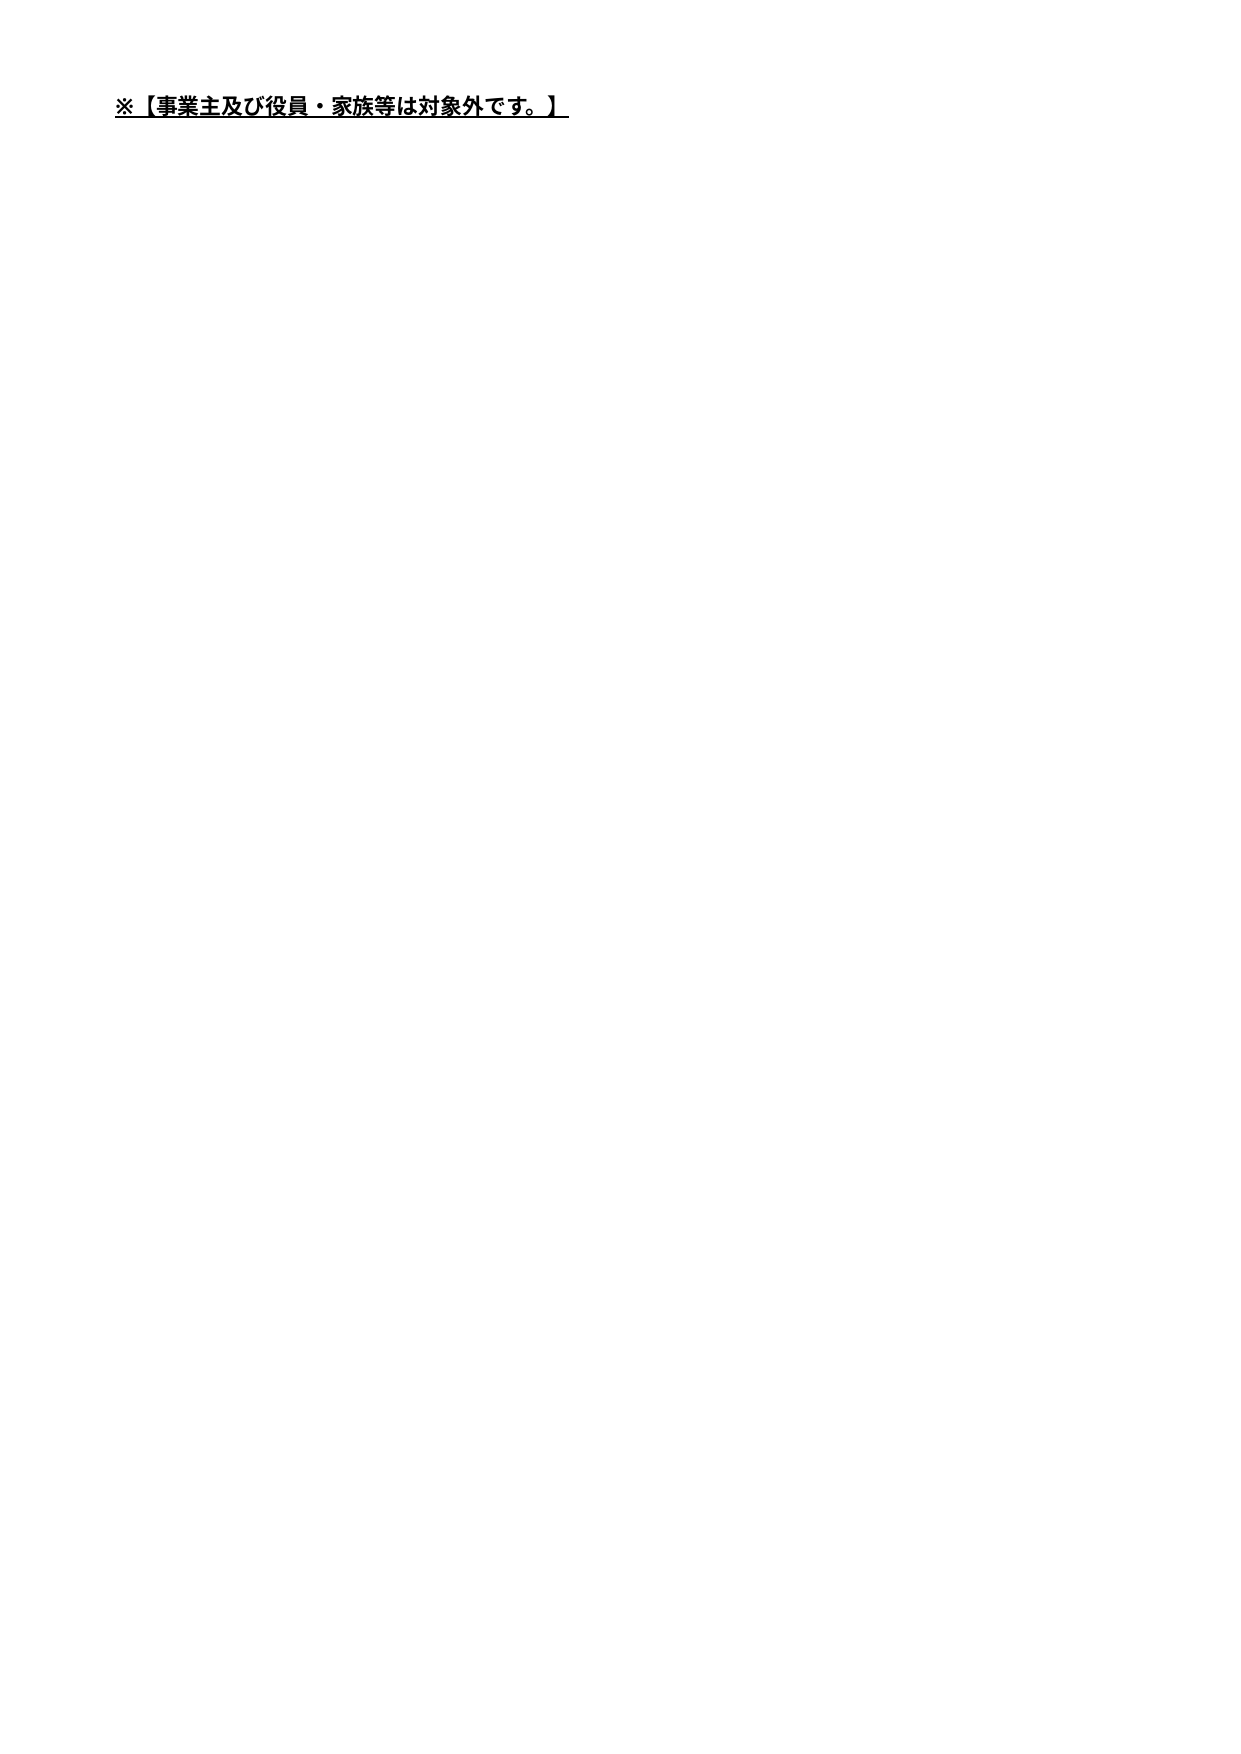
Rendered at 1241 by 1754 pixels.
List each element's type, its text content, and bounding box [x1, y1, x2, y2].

text ※【事業主及び役員・家族等は対象外です。】 [115, 89, 1125, 121]
